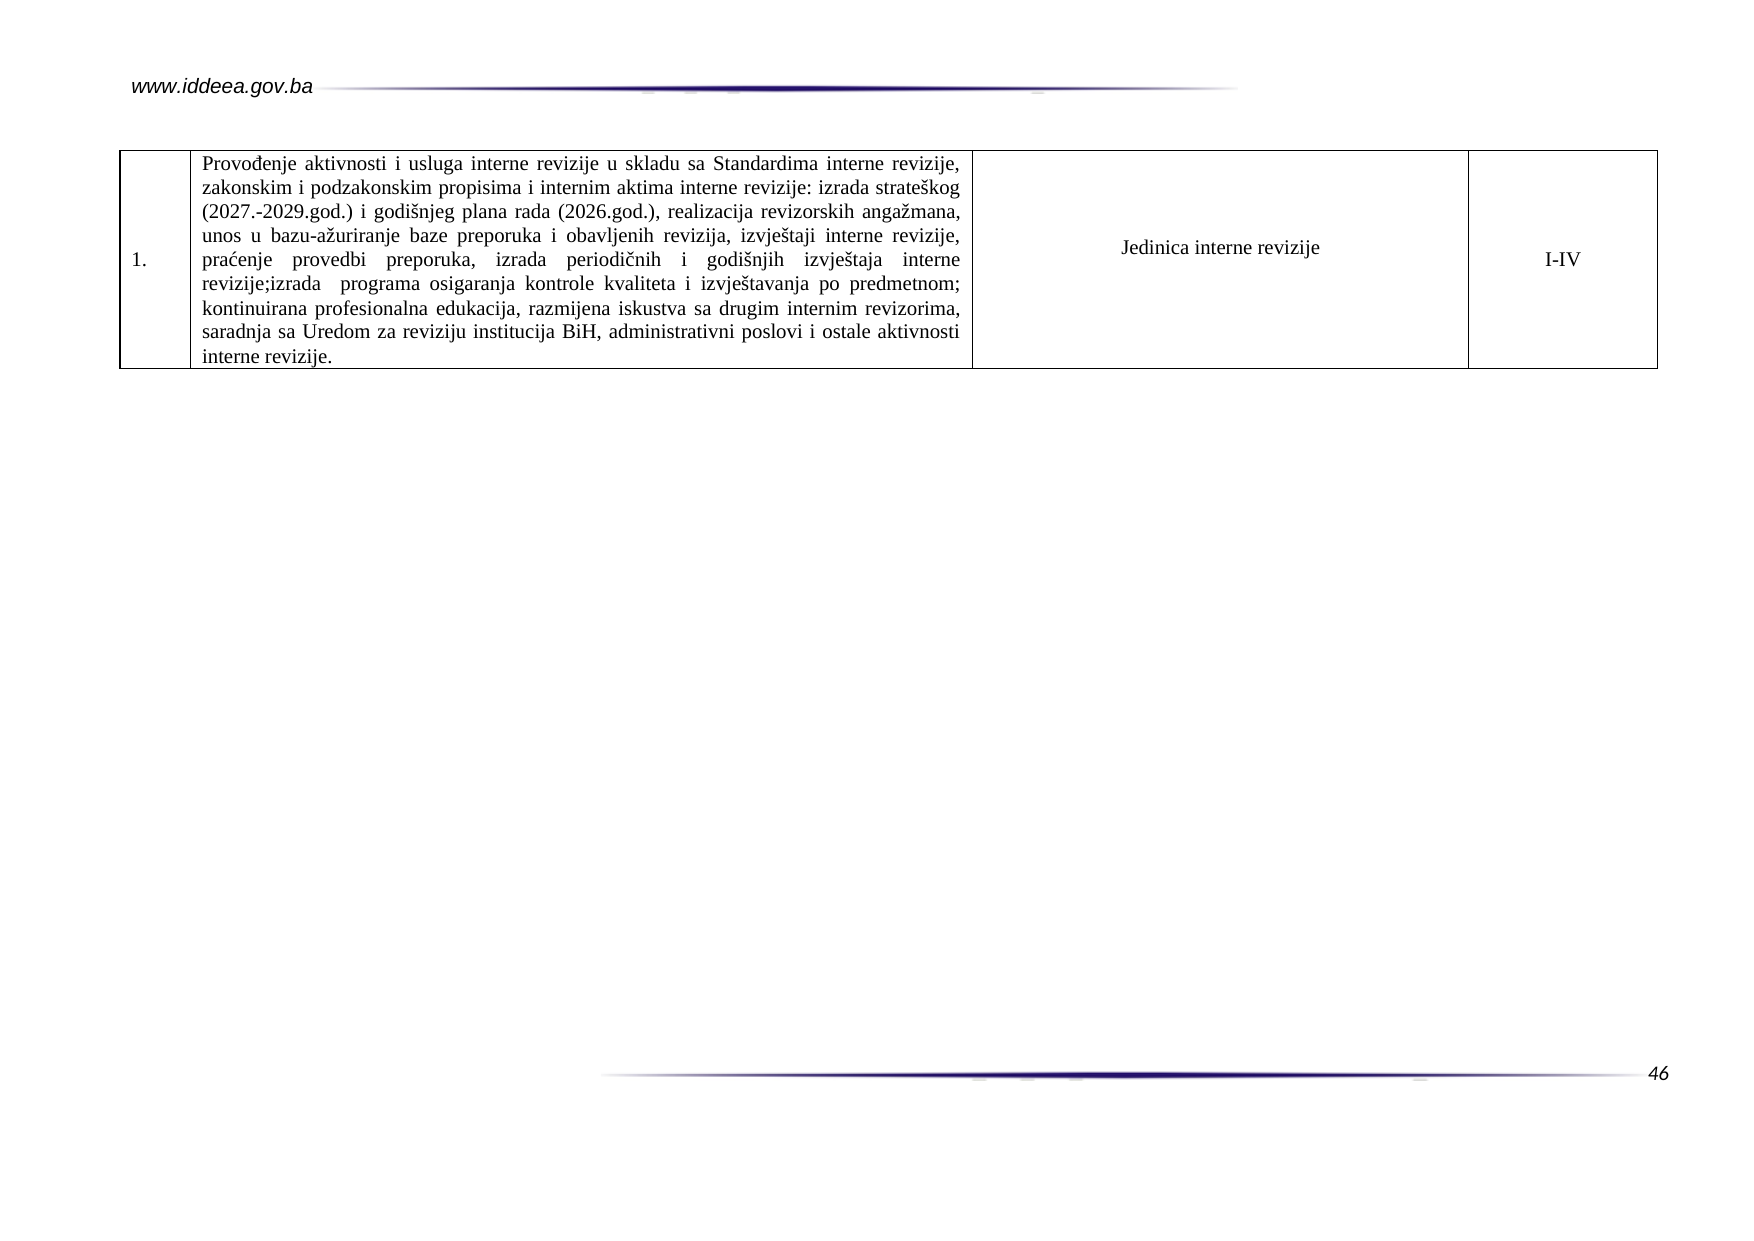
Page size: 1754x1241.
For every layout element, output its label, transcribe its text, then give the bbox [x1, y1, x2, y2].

picture [313, 80, 1238, 94]
table_cell I-IV [1469, 151, 1657, 368]
table_cell 1. [121, 151, 190, 368]
picture [600, 1066, 1648, 1081]
table_cell Provođenje aktivnosti i usluga interne revizije u skladu sa Standardima interne revizije, zakonskim i podzakonskim propisima i internim aktima interne revizije: izrada strateškog (2027.-2029.god.) i godišnjeg plana rada (2026.god.), realizacija revizorskih angažmana, unos u bazu-ažuriranje baze preporuka i obavljenih revizija, izvještaji interne revizije, praćenje provedbi preporuka, izrada periodičnih i godišnjih izvještaja interne revizije;izrada programa osigaranja kontrole kvaliteta i izvještavanja po predmetnom; kontinuirana profesionalna edukacija, razmijena iskustva sa drugim internim revizorima, saradnja sa Uredom za reviziju institucija BiH, administrativni poslovi i ostale aktivnosti interne revizije. [191, 151, 972, 368]
table_cell Jedinica interne revizije [973, 151, 1468, 368]
